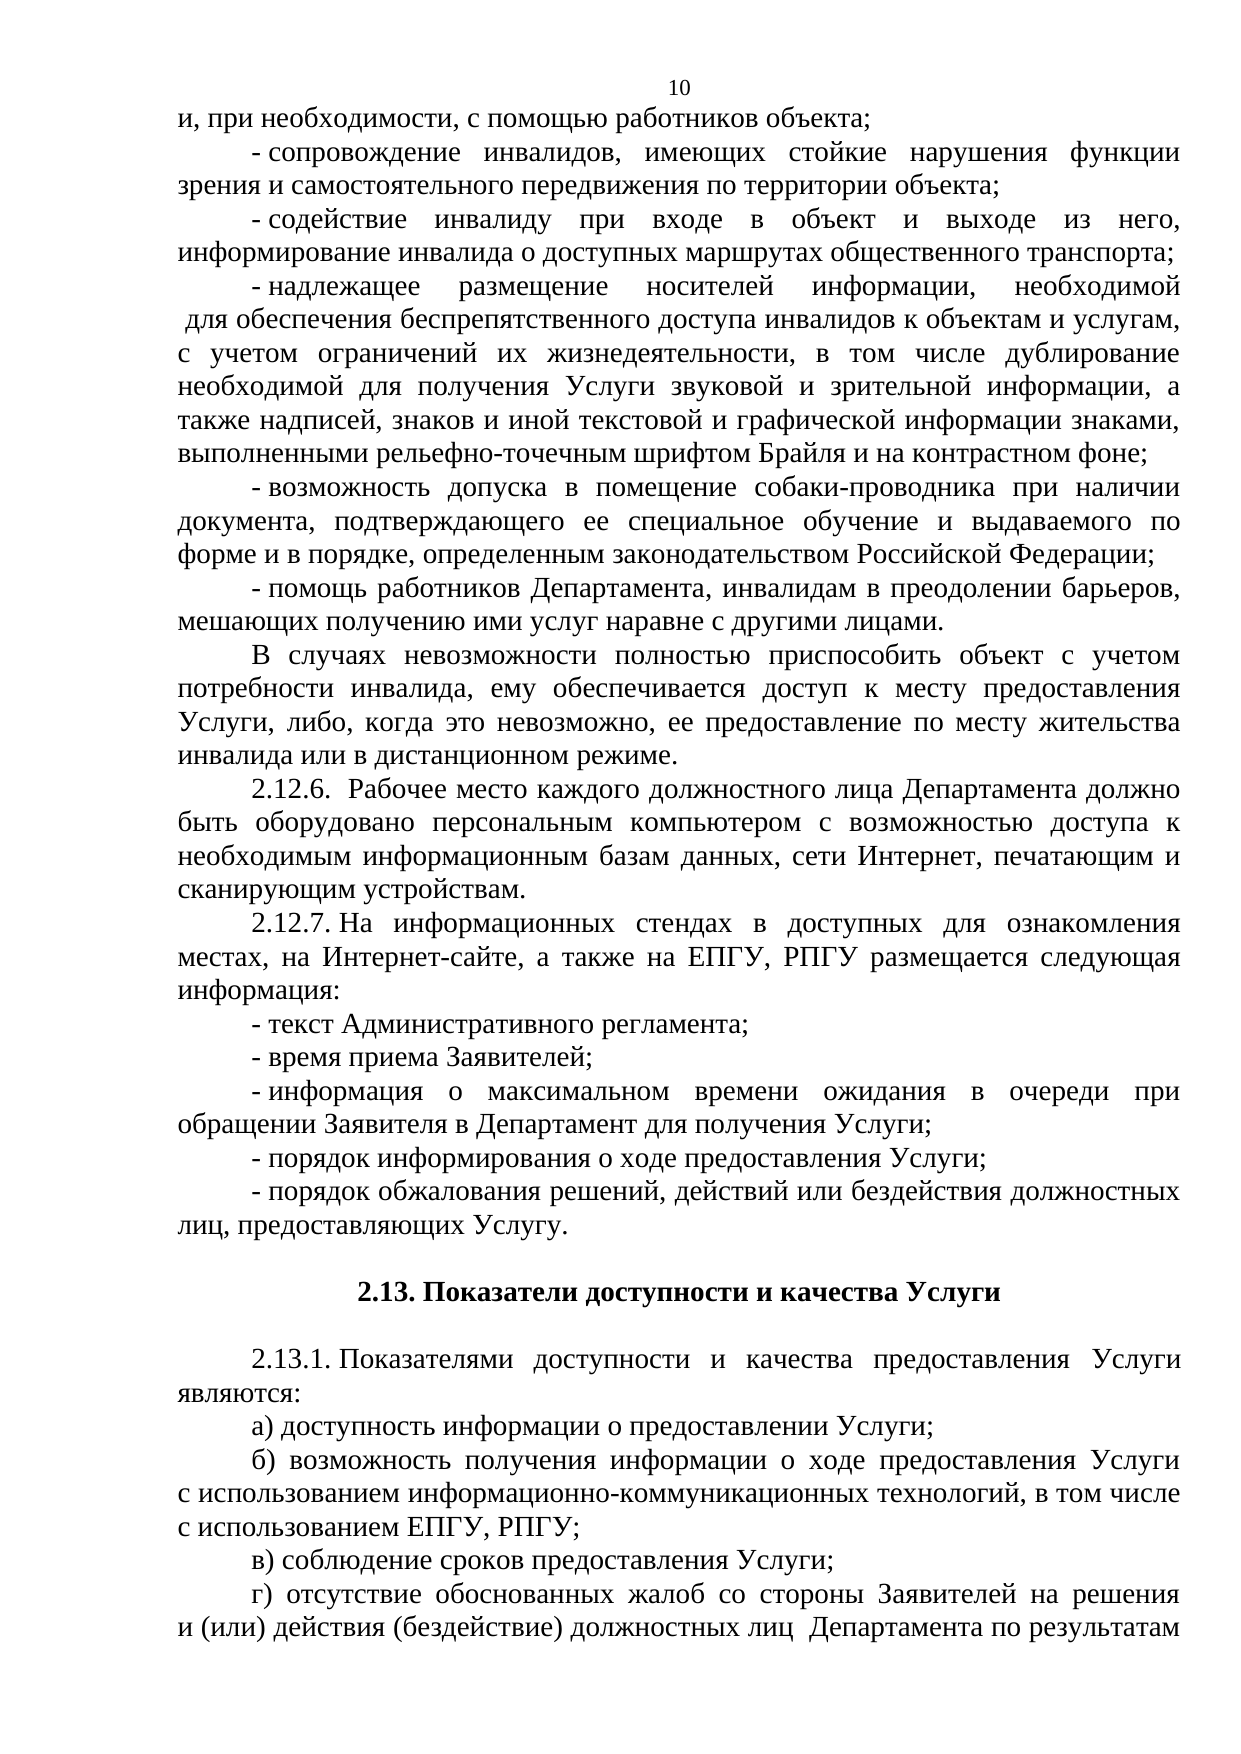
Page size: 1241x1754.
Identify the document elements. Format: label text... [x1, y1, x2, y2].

text - порядок обжалования решений, действий или бездействия должностных лиц, предоставляющих Услугу. [177, 1173, 1181, 1241]
text - информация о максимальном времени ожидания в очереди при обращении Заявителя в Департамент для получения Услуги; [177, 1073, 1181, 1140]
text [177, 100, 1181, 134]
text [177, 1576, 1181, 1643]
text - время приема Заявителей; [177, 1039, 1181, 1073]
text - надлежащее размещение носителей информации, необходимой для обеспечения беспрепятственного доступа инвалидов к объектам и услугам, с учетом ограничений их жизнедеятельности, в том числе дублирование необходимой для получения Услуги звуковой и зрительной информации, а также надписей, знаков и иной текстовой и графической информации знаками, выполненными рельефно-точечным шрифтом Брайля и на контрастном фоне; [177, 268, 1181, 469]
text - сопровождение инвалидов, имеющих стойкие нарушения функции зрения и самостоятельного передвижения по территории объекта; [177, 134, 1181, 201]
text - возможность допуска в помещение собаки-проводника при наличии документа, подтверждающего ее специальное обучение и выдаваемого по форме и в порядке, определенным законодательством Российской Федерации; [177, 469, 1181, 570]
text а) доступность информации о предоставлении Услуги; [177, 1408, 1181, 1442]
text - помощь работников Департамента, инвалидам в преодолении барьеров, мешающих получению ими услуг наравне с другими лицами. [177, 570, 1181, 637]
text 2.13.1. Показателями доступности и качества предоставления Услуги являются: [177, 1341, 1181, 1408]
text б) возможность получения информации о ходе предоставления Услуги с использованием информационно-коммуникационных технологий, в том числе с использованием ЕПГУ, РПГУ; [177, 1442, 1181, 1542]
text - порядок информирования о ходе предоставления Услуги; [177, 1140, 1181, 1173]
text В случаях невозможности полностью приспособить объект с учетом потребности инвалида, ему обеспечивается доступ к месту предоставления Услуги, либо, когда это невозможно, ее предоставление по месту жительства инвалида или в дистанционном режиме. [177, 637, 1181, 771]
text 2.12.7. На информационных стендах в доступных для ознакомления местах, на Интернет-сайте, а также на ЕПГУ, РПГУ размещается следующая информация: [177, 905, 1181, 1006]
text - содействие инвалиду при входе в объект и выходе из него, информирование инвалида о доступных маршрутах общественного транспорта; [177, 201, 1181, 268]
text 2.13. Показатели доступности и качества Услуги [177, 1274, 1181, 1308]
text в) соблюдение сроков предоставления Услуги; [177, 1542, 1181, 1576]
text 2.12.6. Рабочее место каждого должностного лица Департамента должно быть оборудовано персональным компьютером с возможностью доступа к необходимым информационным базам данных, сети Интернет, печатающим и сканирующим устройствам. [177, 771, 1181, 905]
text - текст Административного регламента; [177, 1006, 1181, 1039]
